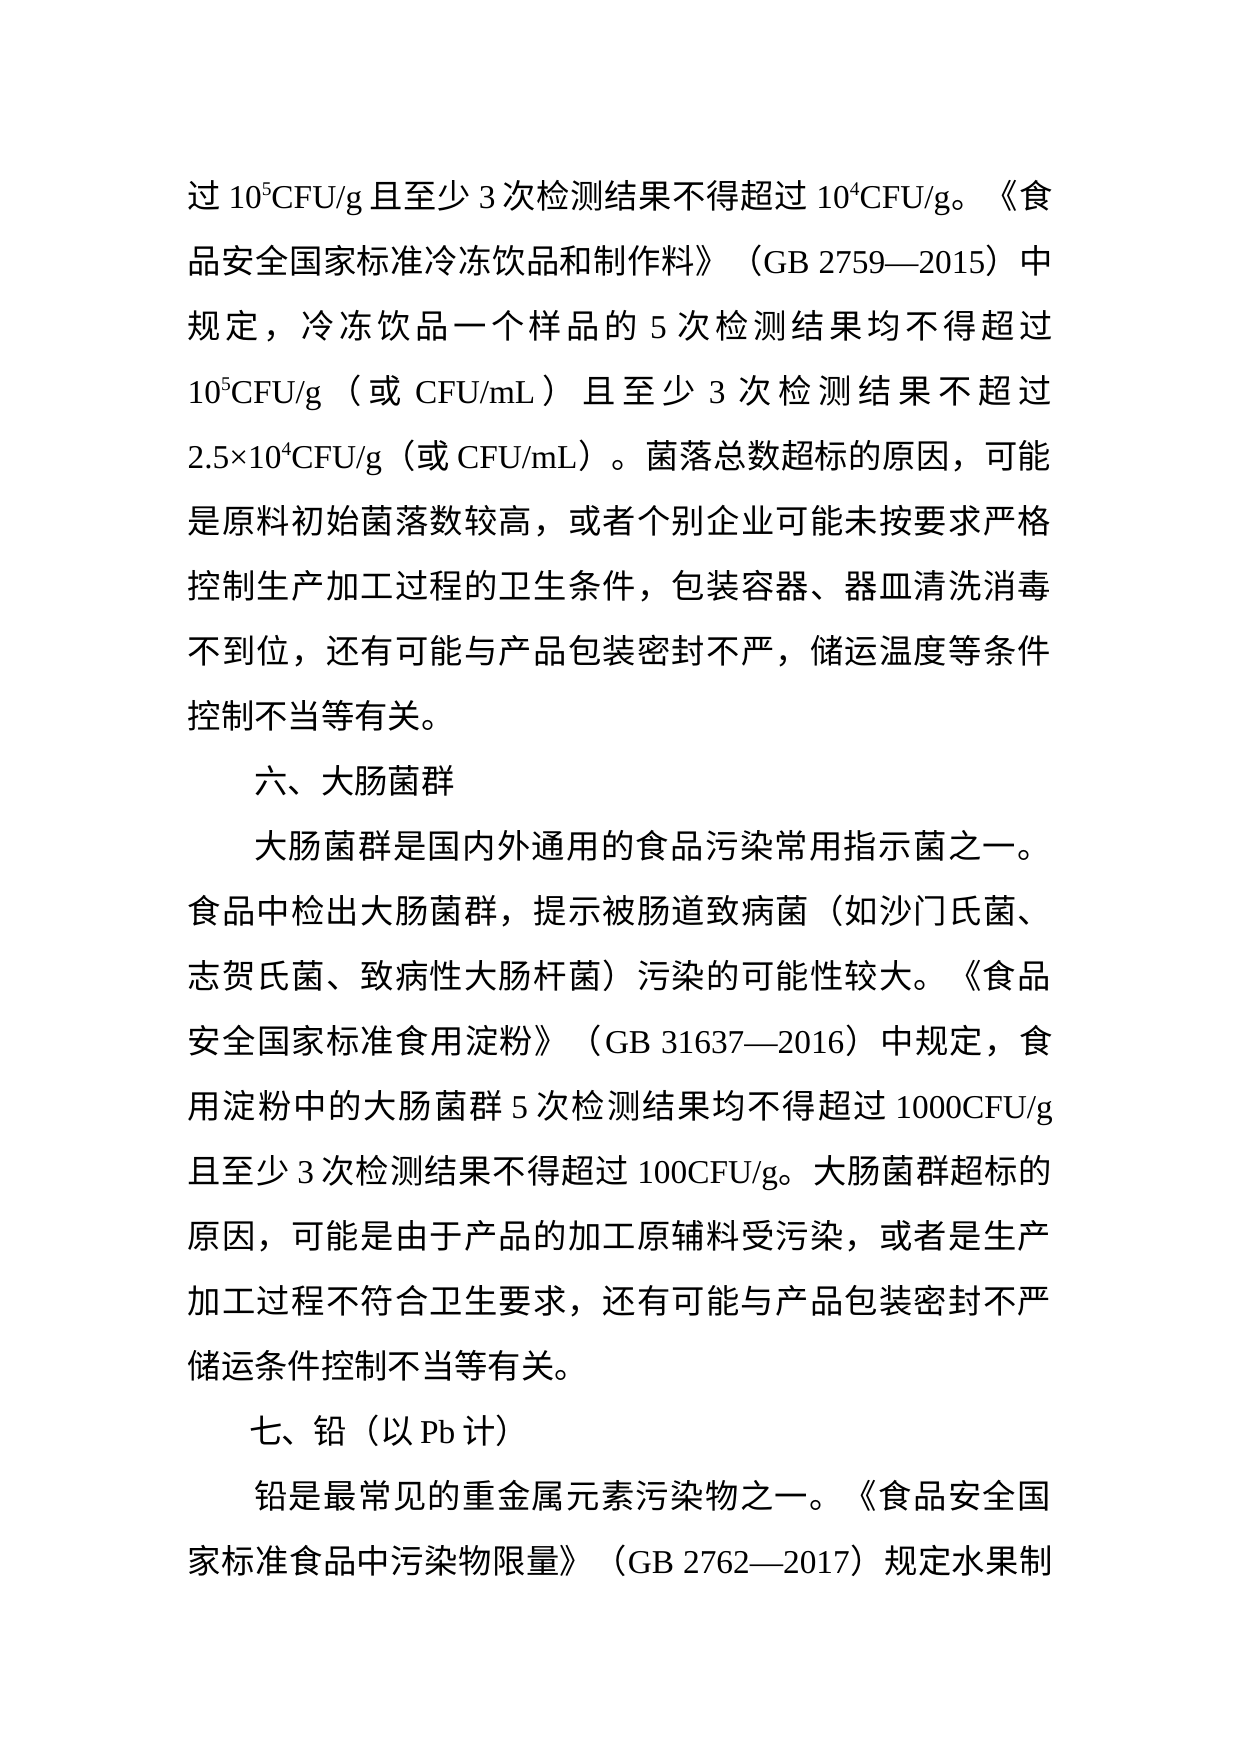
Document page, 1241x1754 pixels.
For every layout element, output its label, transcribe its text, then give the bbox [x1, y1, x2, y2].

text 七、铅（以Pb计） [187, 1397, 1053, 1462]
text 大肠菌群是国内外通用的食品污染常用指示菌之一。食品中检出大肠菌群，提示被肠道致病菌（如沙门氏菌、志贺氏菌、致病性大肠杆菌）污染的可能性较大。《食品安全国家标准食用淀粉》（GB 31637—2016）中规定，食用淀粉中的大肠菌群5次检测结果均不得超过1000CFU/g且至少3次检测结果不得超过100CFU/g。大肠菌群超标的原因，可能是由于产品的加工原辅料受污染，或者是生产加工过程不符合卫生要求，还有可能与产品包装密封不严、储运条件控制不当等有关。 [187, 812, 1053, 1397]
text 六、大肠菌群 [187, 747, 1053, 812]
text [187, 162, 1053, 747]
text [187, 1462, 1053, 1592]
